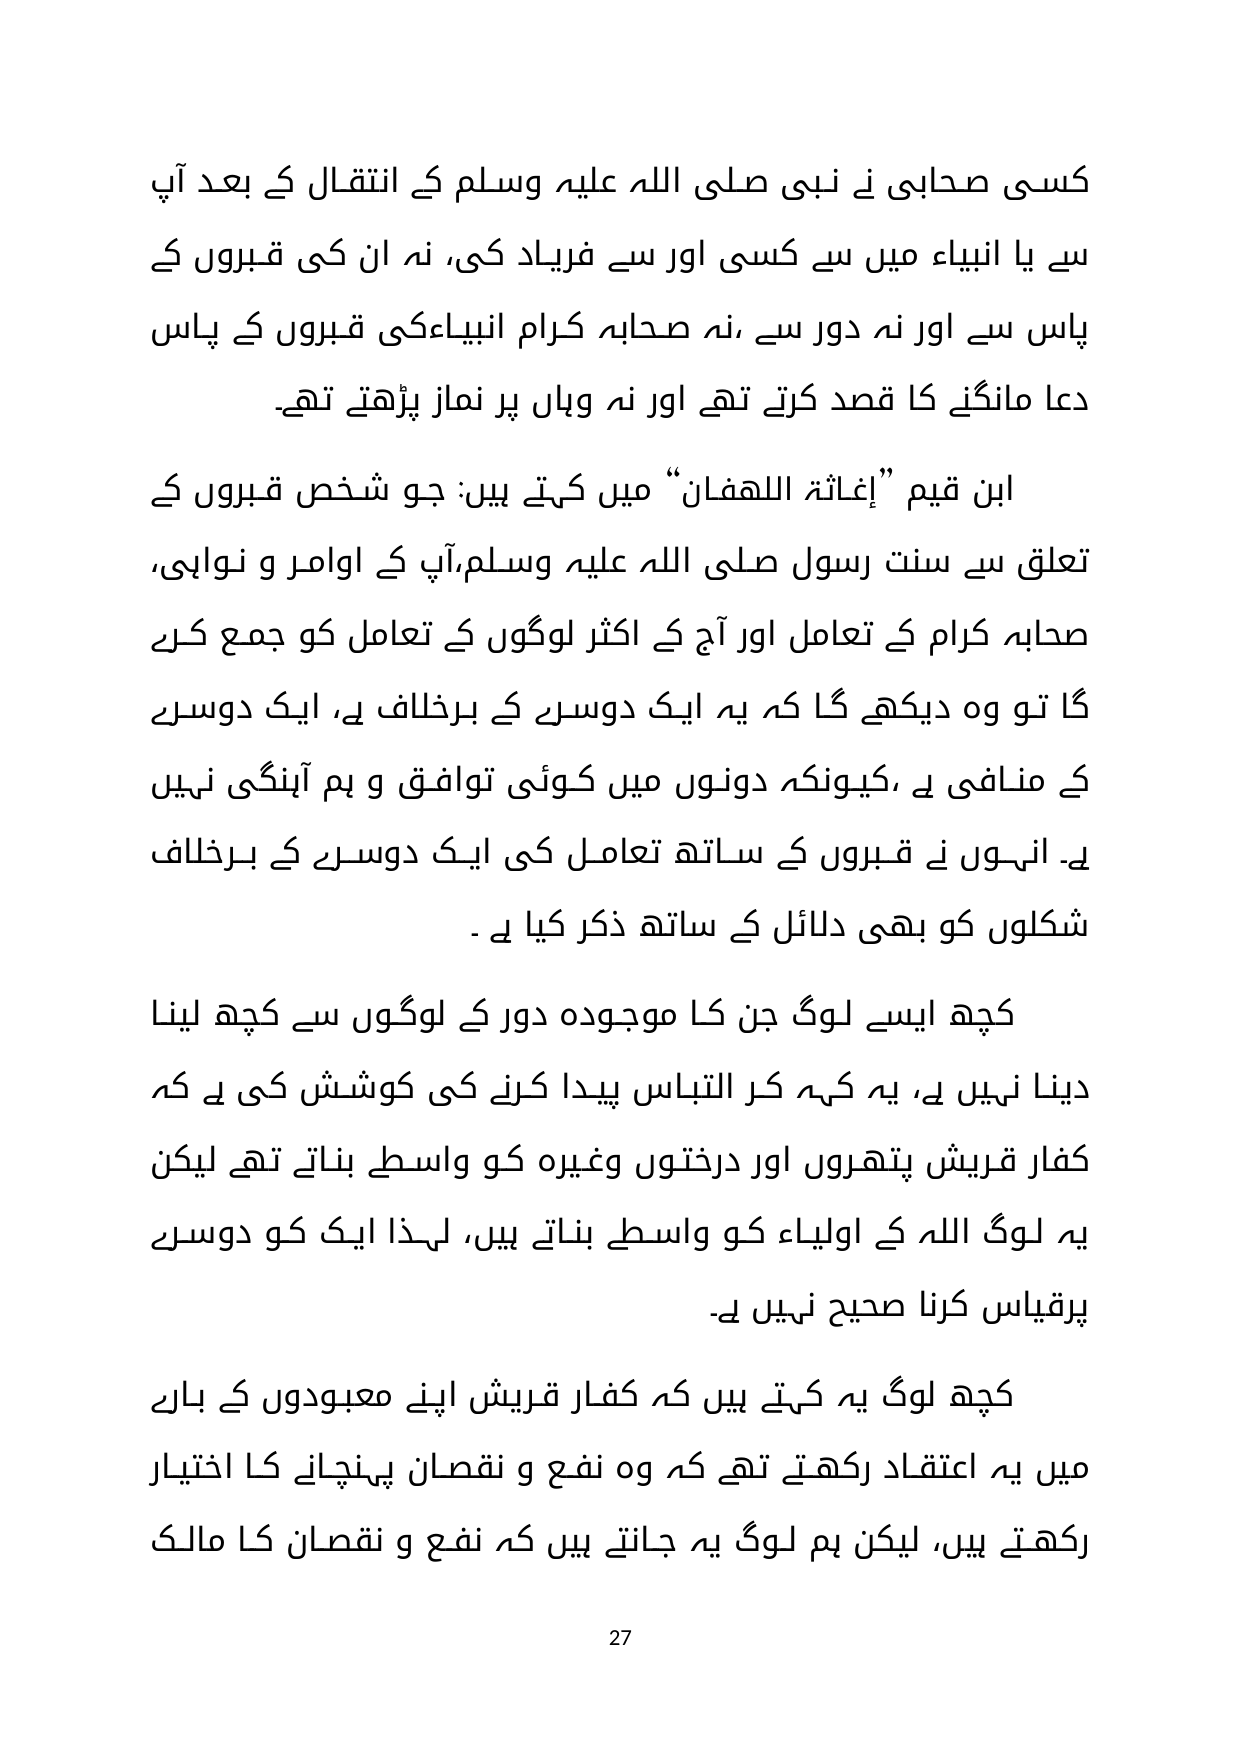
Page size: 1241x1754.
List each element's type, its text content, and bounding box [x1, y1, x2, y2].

text کچھ ایسے لوگ جن کا موجودہ دور کے لوگوں سے کچھ لینا دینا نہیں ہے، یہ کہہ کر التباس پیدا کرنے کی کوشش کی ہے کہ کفار قریش پتھروں اور درختوں وغیرہ کو واسطے بناتے تھے لیکن یہ لوگ اللہ کے اولیاء کو واسطے بناتے ہیں، لہذا ایک کو دوسرے پرقیاس کرنا صحیح نہیں ہے۔ [150, 983, 1090, 1337]
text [150, 150, 1090, 431]
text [150, 1363, 1090, 1572]
text ابن قیم ”إغاثۃ اللھفان“ میں کہتے ہیں: جو شخص قبروں کے تعلق سے سنت رسول صلی اللہ علیہ وسلم،آپ کے اوامر و نواہی، صحابہ کرام کے تعامل اور آج کے اکثر لوگوں کے تعامل کو جمع کرے گا تو وہ دیکھے گا کہ یہ ایک دوسرے کے برخلاف ہے، ایک دوسرے کے منافی ہے ،کیونکہ دونوں میں کوئی توافق و ہم آہنگی نہیں ہے۔ انہوں نے قبروں کے ساتھ تعامل کی ایک دوسرے کے برخلاف شکلوں کو بھی دلائل کے ساتھ ذکر کیا ہے ۔ [150, 457, 1090, 957]
